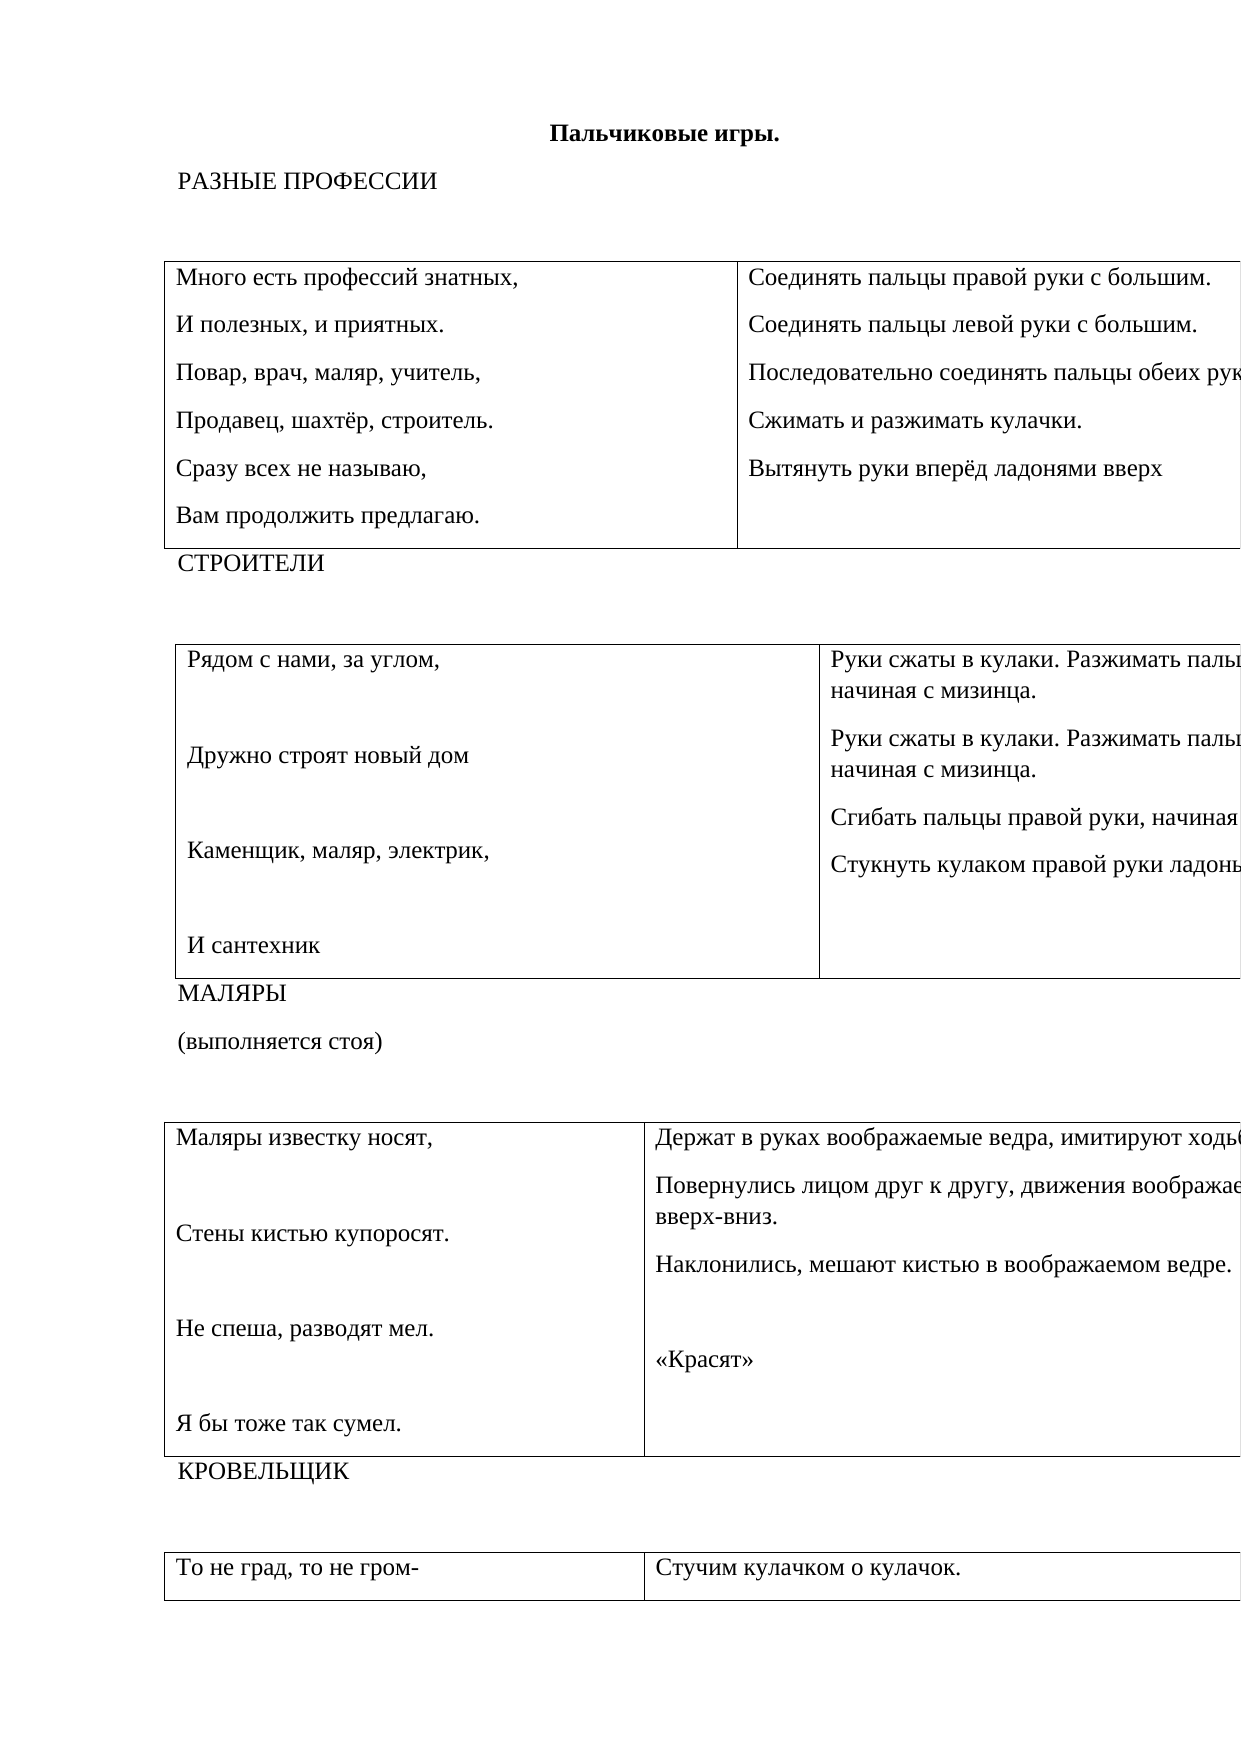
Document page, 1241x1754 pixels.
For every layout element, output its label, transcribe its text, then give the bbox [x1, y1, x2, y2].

text СТРОИТЕЛИ [177, 549, 1152, 577]
table_header Маляры известку носят, Стены кистью купоросят. Не спеша, разводят мел. Я бы тоже так сумел. [165, 1123, 644, 1456]
table_header Соединять пальцы правой руки с большим. Соединять пальцы левой руки с большим. Последовательно соединять пальцы обеих рук с большим. Сжимать и разжимать кулачки. Вытянуть руки вперёд ладонями вверх [738, 262, 1240, 548]
table_header Держат в руках воображаемые ведра, имитируют ходьбу на месте. Повернулись лицом друг к другу, движения воображаемой кистью вверх-вниз. Наклонились, мешают кистью в воображаемом ведре. «Красят» [645, 1123, 1240, 1456]
text Пальчиковые игры. [177, 118, 1152, 147]
table_header Рядом с нами, за углом, Дружно строят новый дом Каменщик, маляр, электрик, И сантехник [176, 645, 819, 978]
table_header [645, 1553, 1240, 1600]
text МАЛЯРЫ [177, 979, 1152, 1007]
text КРОВЕЛЬЩИК [177, 1457, 1152, 1485]
text РАЗНЫЕ ПРОФЕССИИ [177, 166, 1152, 194]
text (выполняется стоя) [177, 1026, 1152, 1055]
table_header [165, 1553, 644, 1600]
table_header Руки сжаты в кулаки. Разжимать пальцы правой руки, начиная с мизинца. Руки сжаты в кулаки. Разжимать пальцы левой руки, начиная с мизинца. Сгибать пальцы правой руки, начиная с большого. Стукнуть кулаком правой руки ладонь левой. [820, 645, 1240, 978]
table_header Много есть профессий знатных, И полезных, и приятных. Повар, врач, маляр, учитель, Продавец, шахтёр, строитель. Сразу всех не называю, Вам продолжить предлагаю. [165, 262, 737, 548]
